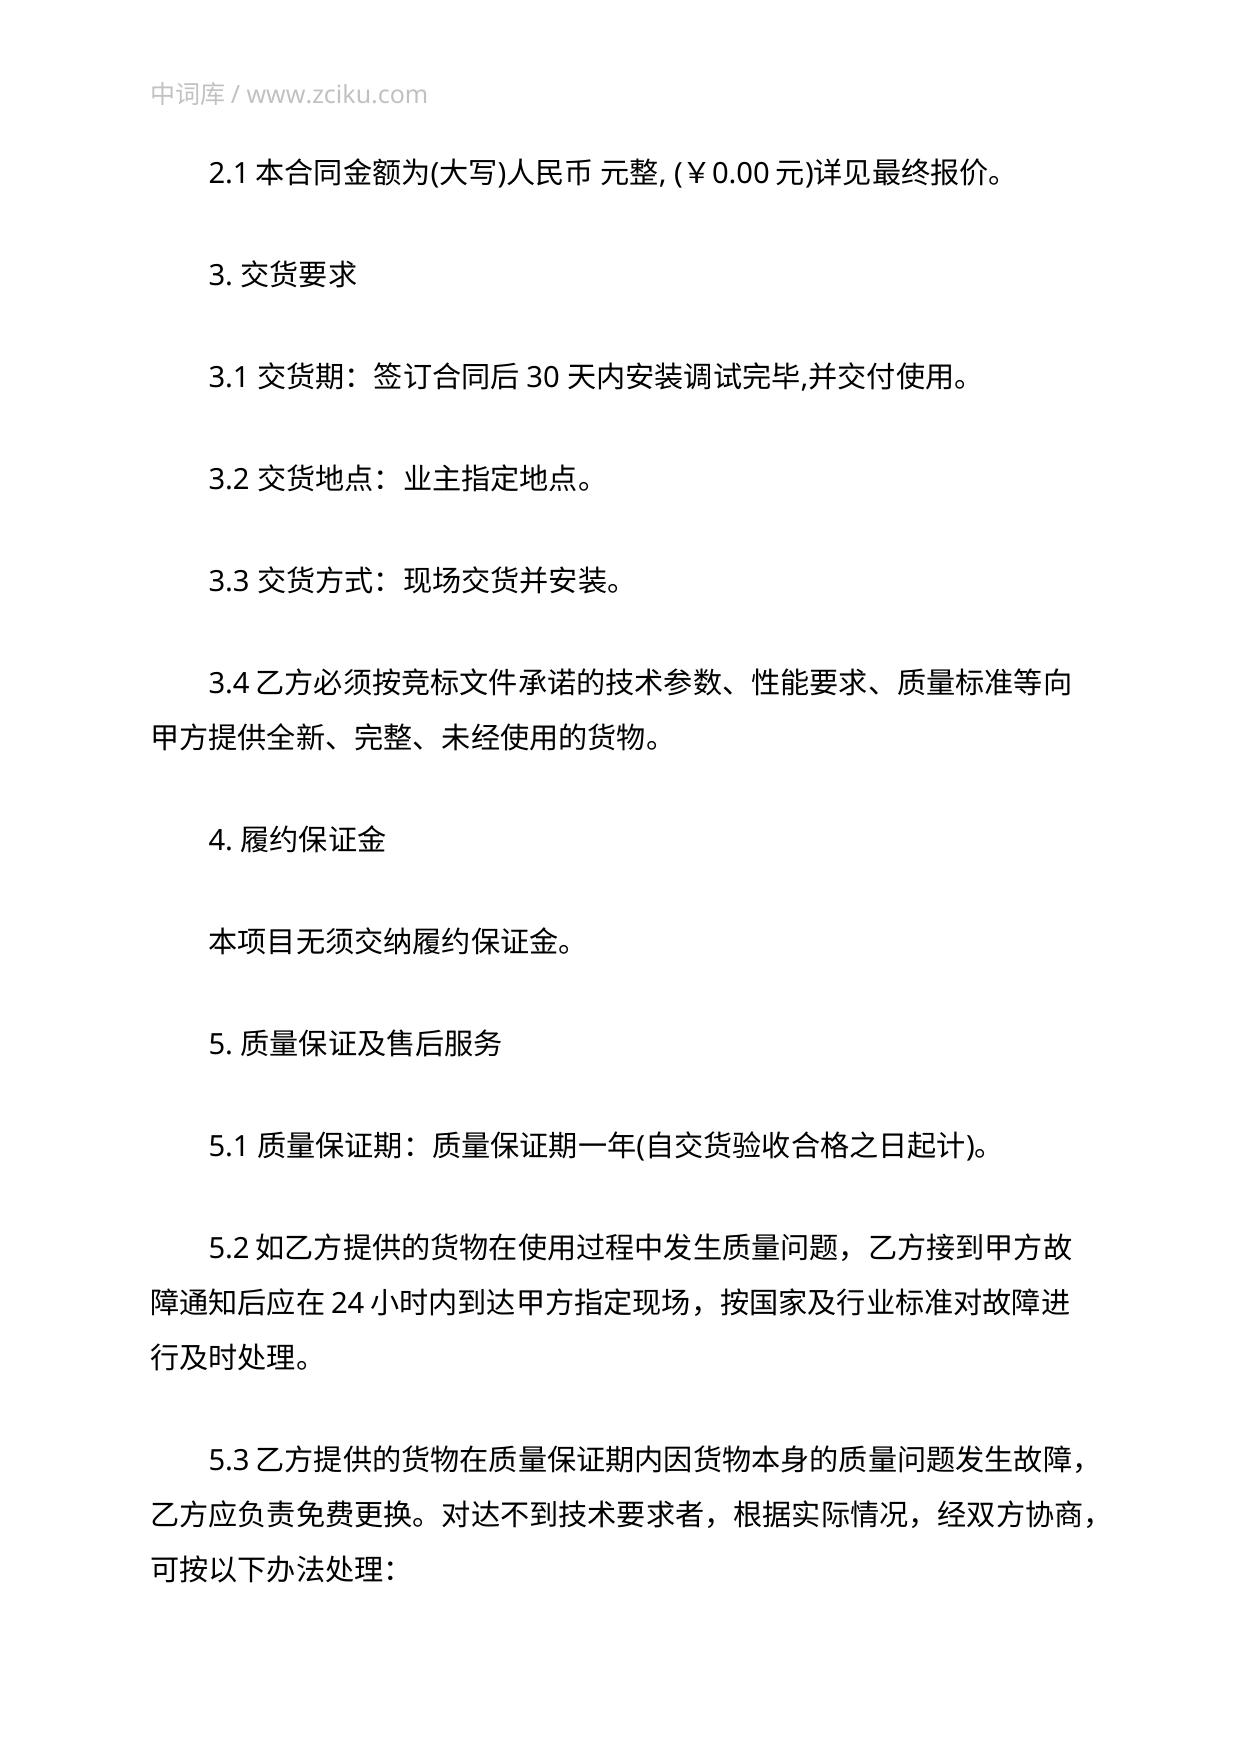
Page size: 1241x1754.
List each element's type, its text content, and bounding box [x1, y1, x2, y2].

text 3.3 交货方式：现场交货并安装。 [150, 558, 1090, 600]
text 5. 质量保证及售后服务 [150, 1020, 1090, 1063]
text 3. 交货要求 [150, 252, 1090, 294]
text 5.1 质量保证期：质量保证期一年(自交货验收合格之日起计)。 [150, 1122, 1090, 1165]
text 2.1本合同金额为(大写)人民币 元整, (￥0.00元)详见最终报价。 [150, 150, 1090, 192]
text 3.2 交货地点：业主指定地点。 [150, 456, 1090, 498]
text 本项目无须交纳履约保证金。 [150, 919, 1090, 961]
text 5.2如乙方提供的货物在使用过程中发生质量问题，乙方接到甲方故障通知后应在24小时内到达甲方指定现场，按国家及行业标准对故障进行及时处理。 [150, 1224, 1090, 1377]
text 3.1 交货期：签订合同后 30 天内安装调试完毕,并交付使用。 [150, 354, 1090, 396]
text 3.4乙方必须按竞标文件承诺的技术参数、性能要求、质量标准等向甲方提供全新、完整、未经使用的货物。 [150, 660, 1090, 757]
text 4. 履约保证金 [150, 817, 1090, 859]
text 5.3乙方提供的货物在质量保证期内因货物本身的质量问题发生故障，乙方应负责免费更换。对达不到技术要求者，根据实际情况，经双方协商，可按以下办法处理： [150, 1436, 1090, 1588]
